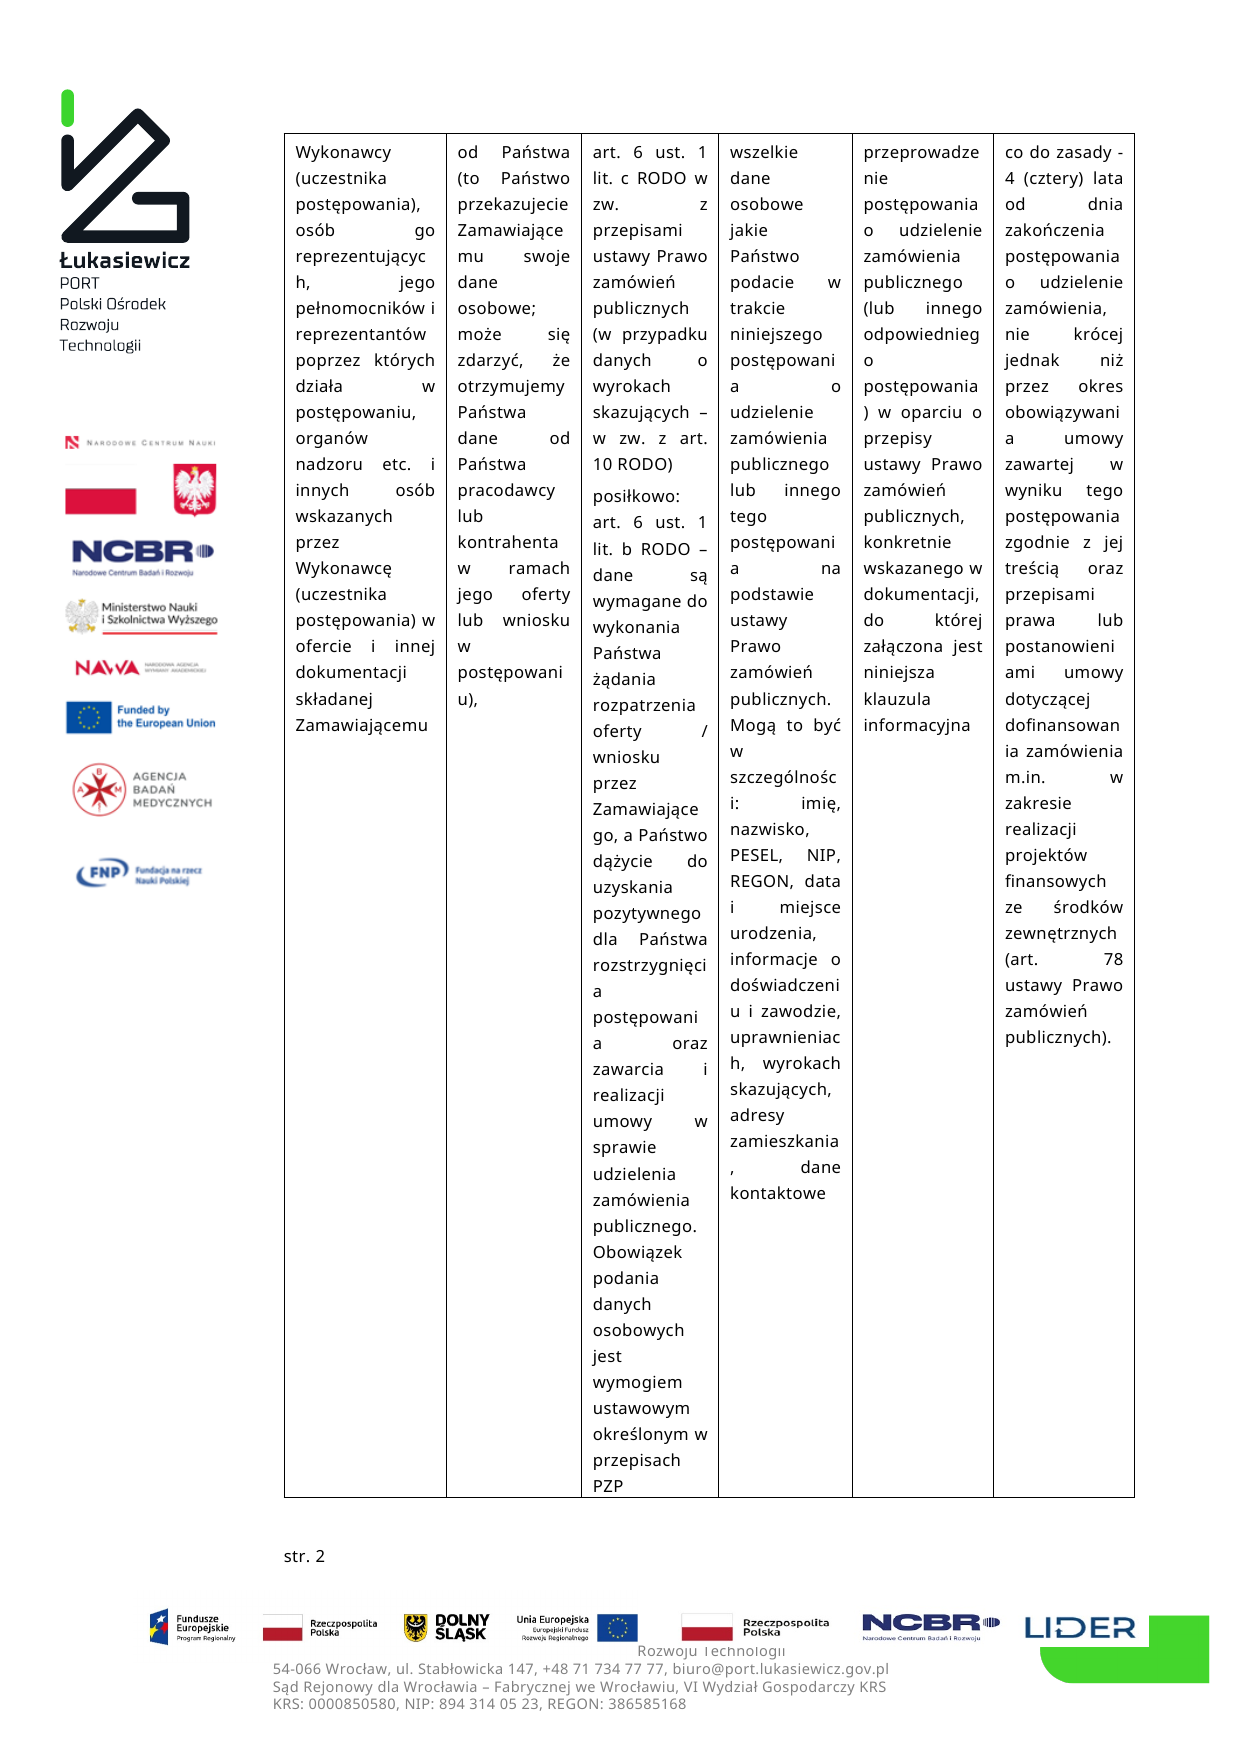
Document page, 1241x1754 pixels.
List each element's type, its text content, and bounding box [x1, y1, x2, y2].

picture [132, 1590, 638, 1663]
picture [41, 422, 242, 911]
picture [667, 1605, 1239, 1752]
